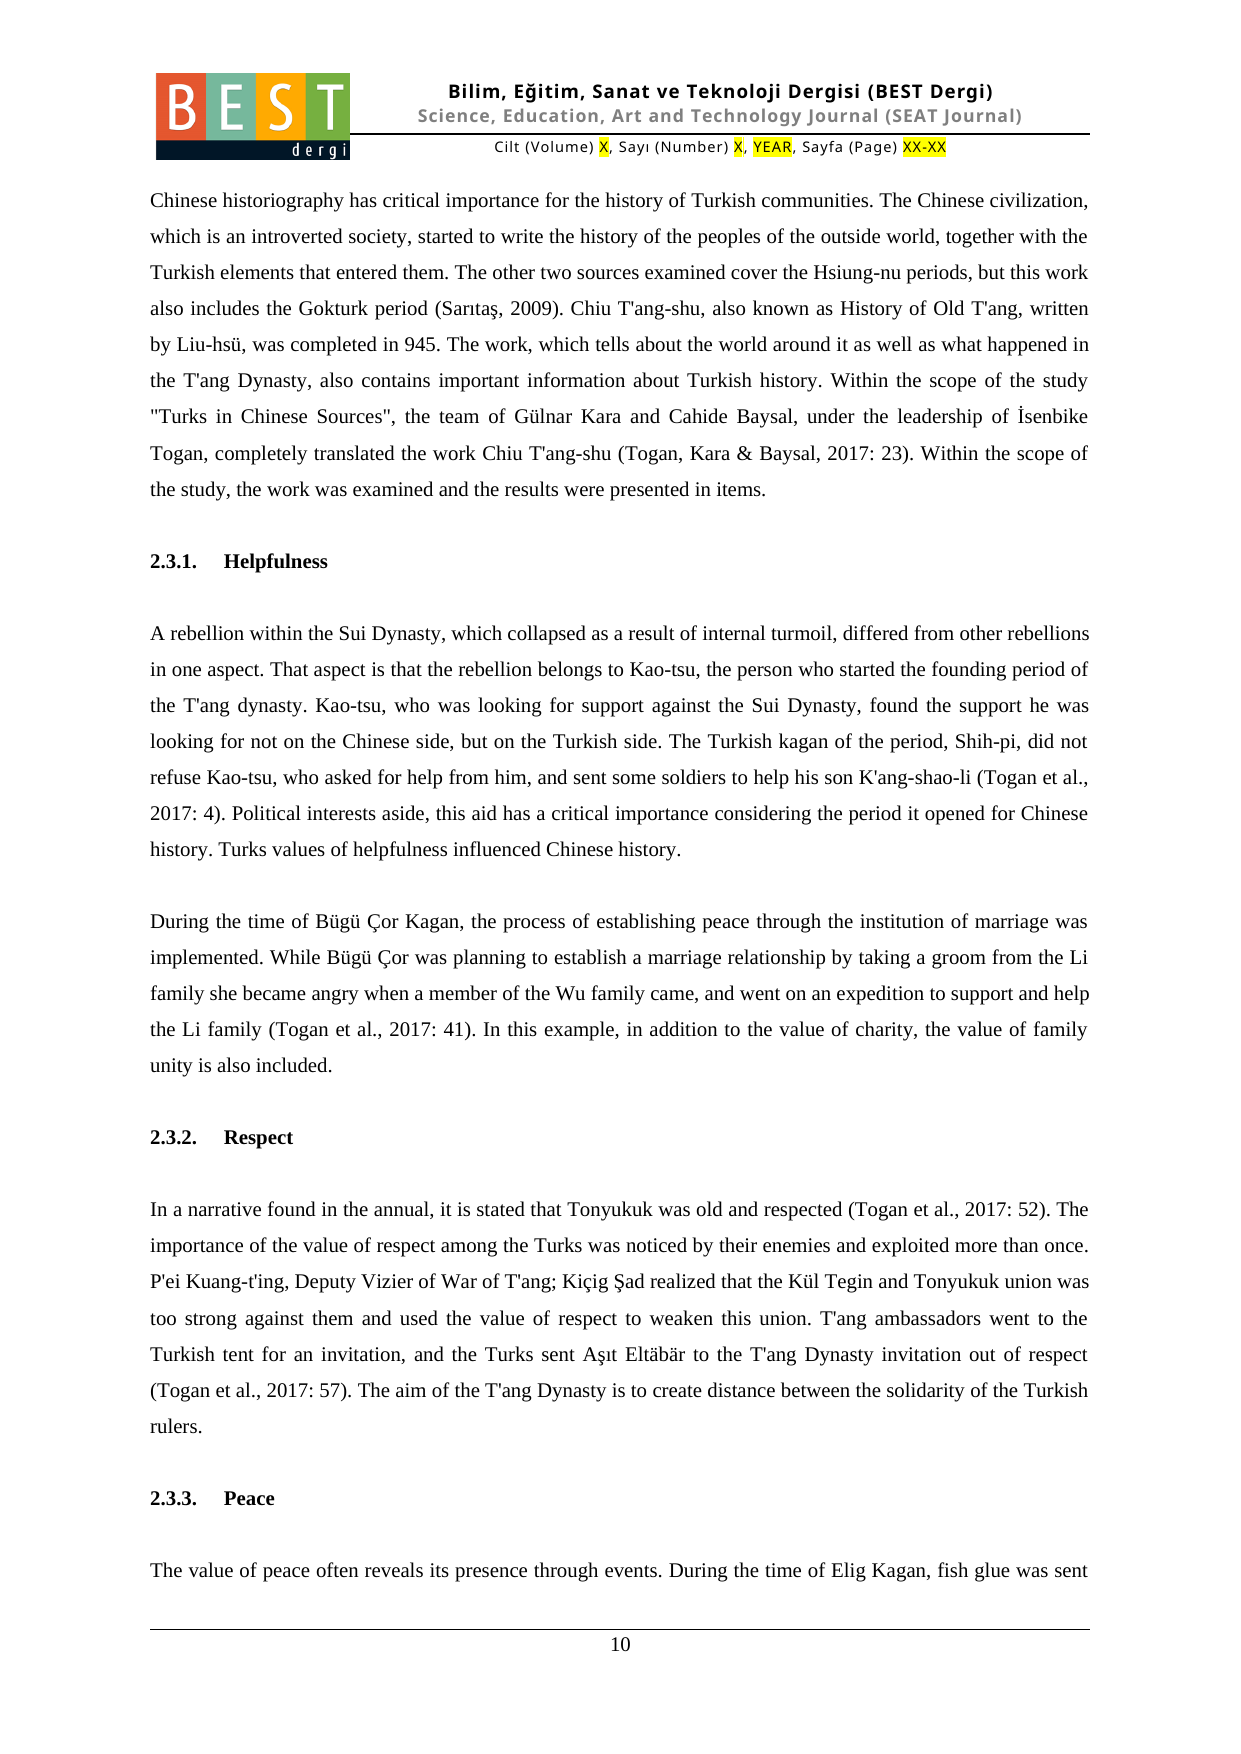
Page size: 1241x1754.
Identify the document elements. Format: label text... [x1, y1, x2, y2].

text 2.3.3. Peace [150, 1486, 1090, 1510]
text 2.3.2. Respect [150, 1125, 1090, 1149]
text 2.3.1. Helpfulness [150, 549, 1090, 573]
text A rebellion within the Sui Dynasty, which collapsed as a result of internal turmoil, differed from other rebellions in one aspect. That aspect is that the rebellion belongs to Kao-tsu, the person who started the founding period of the T'ang dynasty. Kao-tsu, who was looking for support against the Sui Dynasty, found the support he was looking for not on the Chinese side, but on the Turkish side. The Turkish kagan of the period, Shih-pi, did not refuse Kao-tsu, who asked for help from him, and sent some soldiers to help his son K'ang-shao-li (Togan et al., 2017: 4). Political interests aside, this aid has a critical importance considering the period it opened for Chinese history. Turks values of helpfulness influenced Chinese history. [150, 621, 1090, 861]
text During the time of Bügü Çor Kagan, the process of establishing peace through the institution of marriage was implemented. While Bügü Çor was planning to establish a marriage relationship by taking a groom from the Li family she became angry when a member of the Wu family came, and went on an expedition to support and help the Li family (Togan et al., 2017: 41). In this example, in addition to the value of charity, the value of family unity is also included. [150, 909, 1090, 1077]
text Chinese historiography has critical importance for the history of Turkish communities. The Chinese civilization, which is an introverted society, started to write the history of the peoples of the outside world, together with the Turkish elements that entered them. The other two sources examined cover the Hsiung-nu periods, but this work also includes the Gokturk period (Sarıtaş, 2009). Chiu T'ang-shu, also known as History of Old T'ang, written by Liu-hsü, was completed in 945. The work, which tells about the world around it as well as what happened in the T'ang Dynasty, also contains important information about Turkish history. Within the scope of the study "Turks in Chinese Sources", the team of Gülnar Kara and Cahide Baysal, under the leadership of İsenbike Togan, completely translated the work Chiu T'ang-shu (Togan, Kara & Baysal, 2017: 23). Within the scope of the study, the work was examined and the results were presented in items. [150, 188, 1090, 501]
text In a narrative found in the annual, it is stated that Tonyukuk was old and respected (Togan et al., 2017: 52). The importance of the value of respect among the Turks was noticed by their enemies and exploited more than once. P'ei Kuang-t'ing, Deputy Vizier of War of T'ang; Kiçig Şad realized that the Kül Tegin and Tonyukuk union was too strong against them and used the value of respect to weaken this union. T'ang ambassadors went to the Turkish tent for an invitation, and the Turks sent Aşıt Eltäbär to the T'ang Dynasty invitation out of respect (Togan et al., 2017: 57). The aim of the T'ang Dynasty is to create distance between the solidarity of the Turkish rulers. [150, 1197, 1090, 1438]
picture [155, 73, 350, 160]
